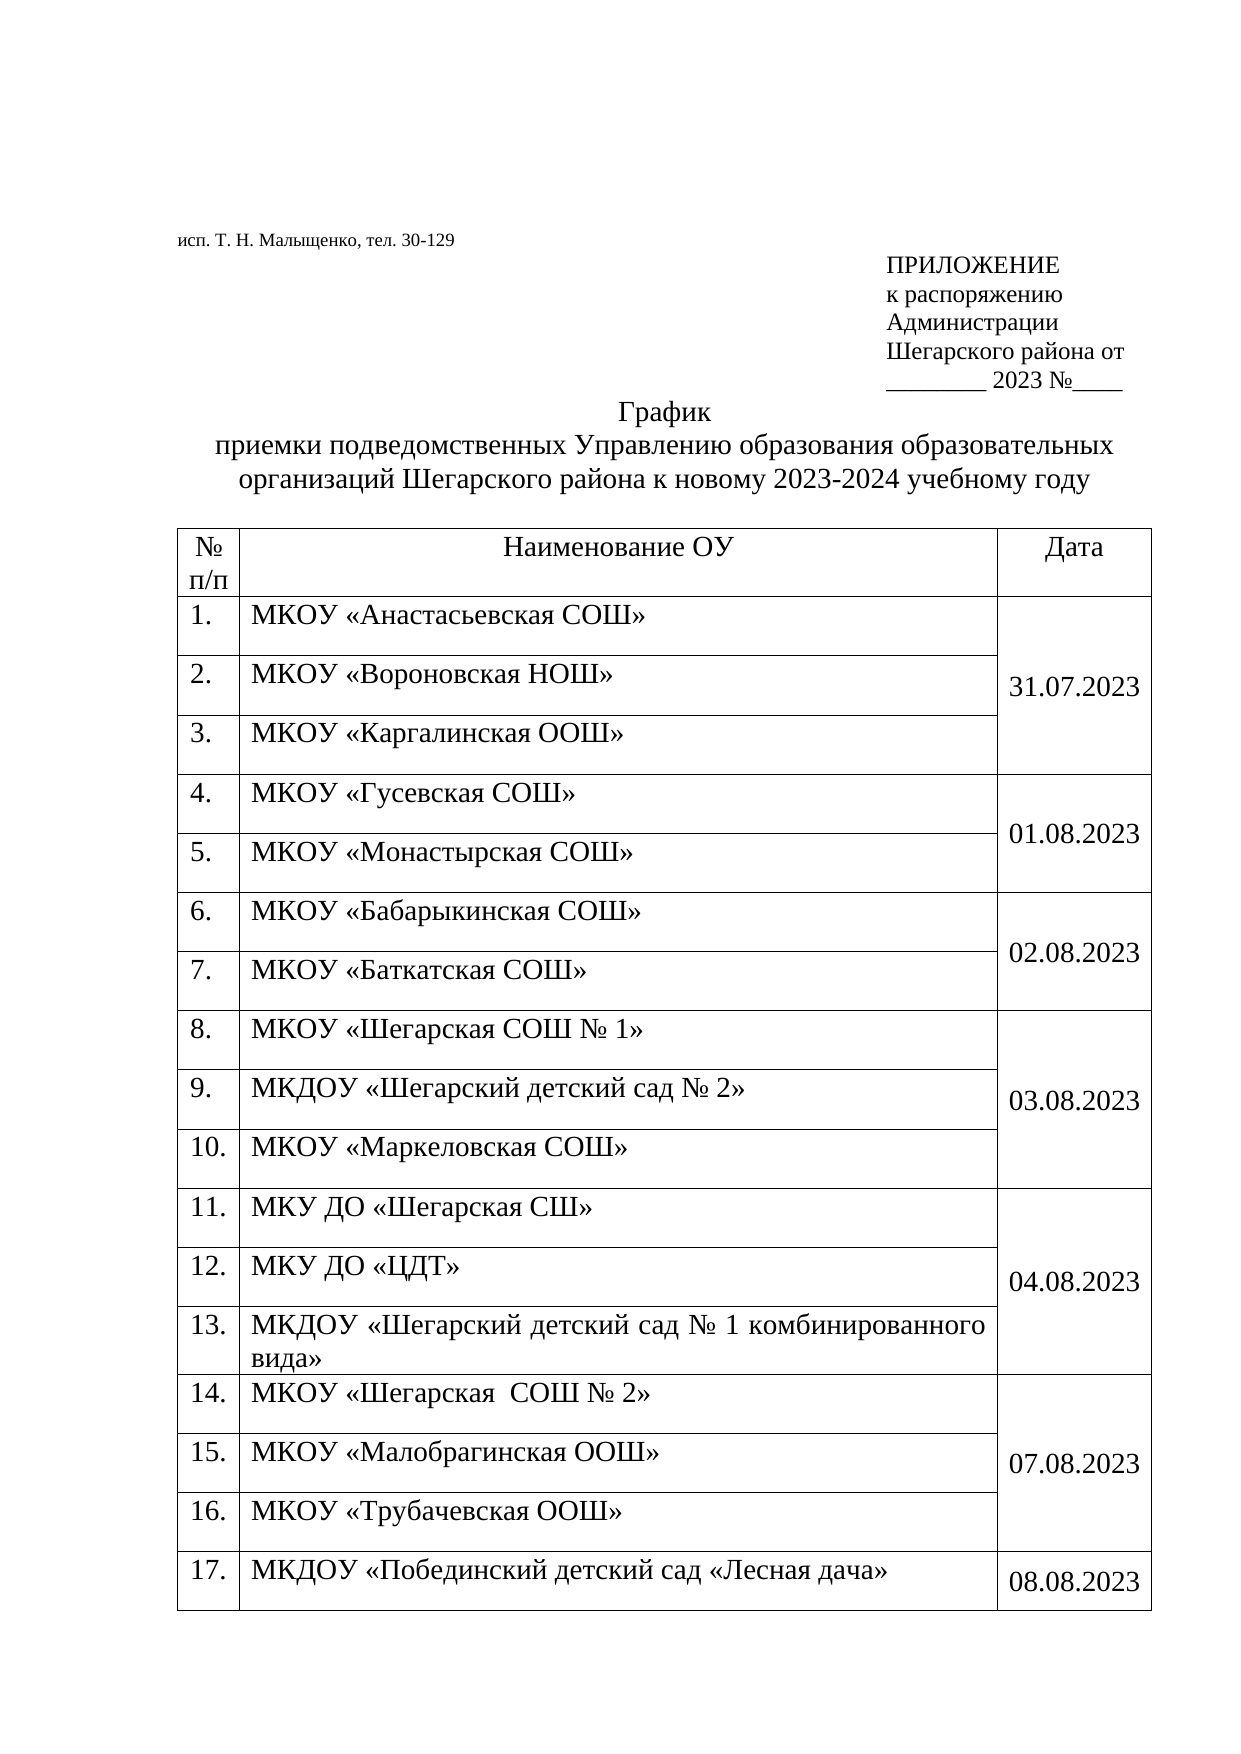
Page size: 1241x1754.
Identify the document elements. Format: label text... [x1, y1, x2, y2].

text График [177, 394, 1152, 427]
table_header Наименование ОУ [240, 529, 997, 596]
table_cell [178, 1070, 239, 1128]
table_cell [178, 597, 239, 655]
table_cell [178, 656, 239, 714]
table_cell [178, 1307, 239, 1374]
table_cell МКОУ «Трубачевская ООШ» [240, 1493, 997, 1551]
table_cell МКУ ДО «ЦДТ» [240, 1248, 997, 1306]
table_cell [178, 1493, 239, 1551]
table_cell МКОУ «Баткатская СОШ» [240, 952, 997, 1010]
table_cell [178, 834, 239, 892]
table_cell МКОУ «Вороновская НОШ» [240, 656, 997, 714]
table_cell [178, 1552, 239, 1610]
table_cell МКОУ «Гусевская СОШ» [240, 775, 997, 833]
table_header Дата [998, 529, 1151, 596]
table_cell 07.08.2023 [998, 1375, 1151, 1551]
table_cell [178, 1375, 239, 1433]
table_cell МКОУ «Шегарская СОШ № 1» [240, 1011, 997, 1069]
table_cell [178, 1434, 239, 1492]
text исп. Т. Н. Малыщенко, тел. 30-129 [177, 228, 1152, 250]
table_cell [178, 1130, 239, 1188]
table_cell МКДОУ «Шегарский детский сад № 2» [240, 1070, 997, 1128]
table_cell МКОУ «Малобрагинская ООШ» [240, 1434, 997, 1492]
table_cell [178, 1189, 239, 1247]
table_cell [178, 716, 239, 774]
table_cell 01.08.2023 [998, 775, 1151, 892]
table_cell [178, 893, 239, 951]
table_cell [178, 1011, 239, 1069]
table_cell МКОУ «Монастырская СОШ» [240, 834, 997, 892]
table_cell МКОУ «Каргалинская ООШ» [240, 716, 997, 774]
table_cell [178, 1248, 239, 1306]
table_cell МКДОУ «Побединский детский сад «Лесная дача» [240, 1552, 997, 1610]
table_cell [178, 775, 239, 833]
table_header № п/п [178, 529, 239, 596]
table_cell 31.07.2023 [998, 597, 1151, 774]
table_cell 03.08.2023 [998, 1011, 1151, 1188]
text к распоряжению Администрации Шегарского района от ________ 2023 №____ [886, 279, 1152, 394]
table_cell МКУ ДО «Шегарская СШ» [240, 1189, 997, 1247]
table_cell МКОУ «Маркеловская СОШ» [240, 1130, 997, 1188]
table_cell МКОУ «Бабарыкинская СОШ» [240, 893, 997, 951]
table_cell МКДОУ «Шегарский детский сад № 1 комбинированного вида» [240, 1307, 997, 1374]
table_cell МКОУ «Шегарская СОШ № 2» [240, 1375, 997, 1433]
text приемки подведомственных Управлению образования образовательных организаций Шегарского района к новому 2023-2024 учебному году [177, 427, 1152, 494]
table_cell 08.08.2023 [998, 1552, 1151, 1610]
table_cell 02.08.2023 [998, 893, 1151, 1010]
table_cell МКОУ «Анастасьевская СОШ» [240, 597, 997, 655]
table_cell 04.08.2023 [998, 1189, 1151, 1374]
table_cell [178, 952, 239, 1010]
text ПРИЛОЖЕНИЕ [886, 250, 1152, 279]
